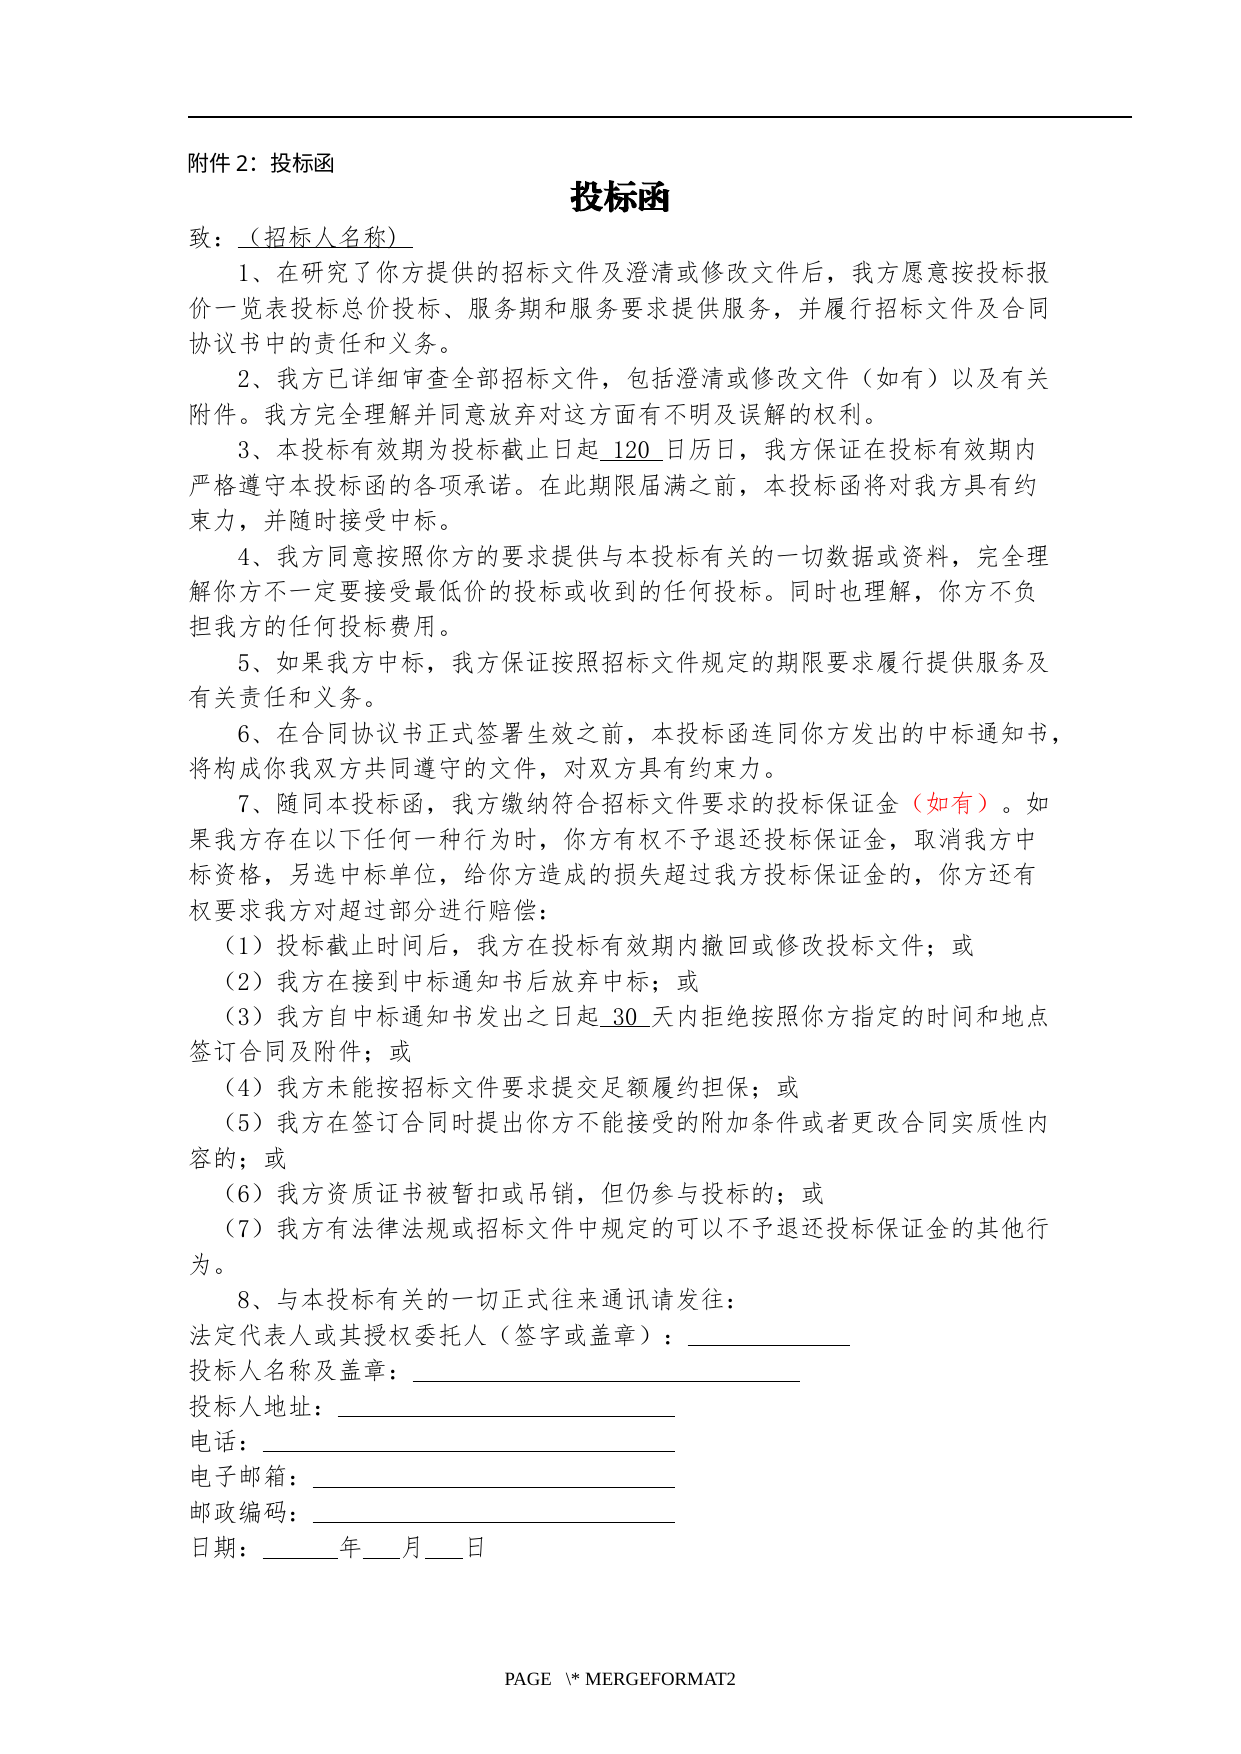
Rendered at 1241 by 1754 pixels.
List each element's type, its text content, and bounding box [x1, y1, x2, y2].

text 投标人名称及盖章： [187, 1351, 1053, 1387]
text 6、在合同协议书正式签署生效之前，本投标函连同你方发出的中标通知书，将构成你我双方共同遵守的文件，对双方具有约束力。 [187, 714, 1053, 784]
text （2）我方在接到中标通知书后放弃中标；或 [187, 962, 1053, 997]
text （4）我方未能按招标文件要求提交足额履约担保；或 [187, 1068, 1053, 1103]
text 法定代表人或其授权委托人（签字或盖章）： [187, 1316, 1053, 1351]
text （7）我方有法律法规或招标文件中规定的可以不予退还投标保证金的其他行为。 [187, 1209, 1053, 1280]
text 日期： 年 月 日 [187, 1528, 1053, 1564]
text 8、与本投标有关的一切正式往来通讯请发往： [187, 1280, 1053, 1316]
text 7、随同本投标函，我方缴纳符合招标文件要求的投标保证金（如有）。如果我方存在以下任何一种行为时，你方有权不予退还投标保证金，取消我方中标资格，另选中标单位，给你方造成的损失超过我方投标保证金的，你方还有权要求我方对超过部分进行赔偿： [187, 784, 1053, 926]
text 1、在研究了你方提供的招标文件及澄清或修改文件后，我方愿意按投标报价一览表投标总价投标、服务期和服务要求提供服务，并履行招标文件及合同协议书中的责任和义务。 [187, 253, 1053, 359]
text 5、如果我方中标，我方保证按照招标文件规定的期限要求履行提供服务及有关责任和义务。 [187, 643, 1053, 714]
text 3、本投标有效期为投标截止日起 120 日历日，我方保证在投标有效期内严格遵守本投标函的各项承诺。在此期限届满之前，本投标函将对我方具有约束力，并随时接受中标。 [187, 430, 1053, 537]
text 致：（招标人名称) [187, 218, 1053, 253]
text （1）投标截止时间后，我方在投标有效期内撤回或修改投标文件；或 [187, 926, 1053, 962]
text （5）我方在签订合同时提出你方不能接受的附加条件或者更改合同实质性内容的；或 [187, 1103, 1053, 1174]
text （3）我方自中标通知书发出之日起 30 天内拒绝按照你方指定的时间和地点签订合同及附件；或 [187, 997, 1053, 1068]
text （6）我方资质证书被暂扣或吊销，但仍参与投标的；或 [187, 1174, 1053, 1209]
text 4、我方同意按照你方的要求提供与本投标有关的一切数据或资料，完全理解你方不一定要接受最低价的投标或收到的任何投标。同时也理解，你方不负担我方的任何投标费用。 [187, 537, 1053, 643]
text 2、我方已详细审查全部招标文件，包括澄清或修改文件（如有）以及有关附件。我方完全理解并同意放弃对这方面有不明及误解的权利。 [187, 359, 1053, 430]
text 电话： [187, 1422, 1053, 1457]
text 投标函 [187, 178, 1053, 218]
text 邮政编码： [187, 1493, 1053, 1528]
text 附件2：投标函 [187, 146, 1053, 178]
text 电子邮箱： [187, 1457, 1053, 1493]
text 投标人地址： [187, 1387, 1053, 1422]
